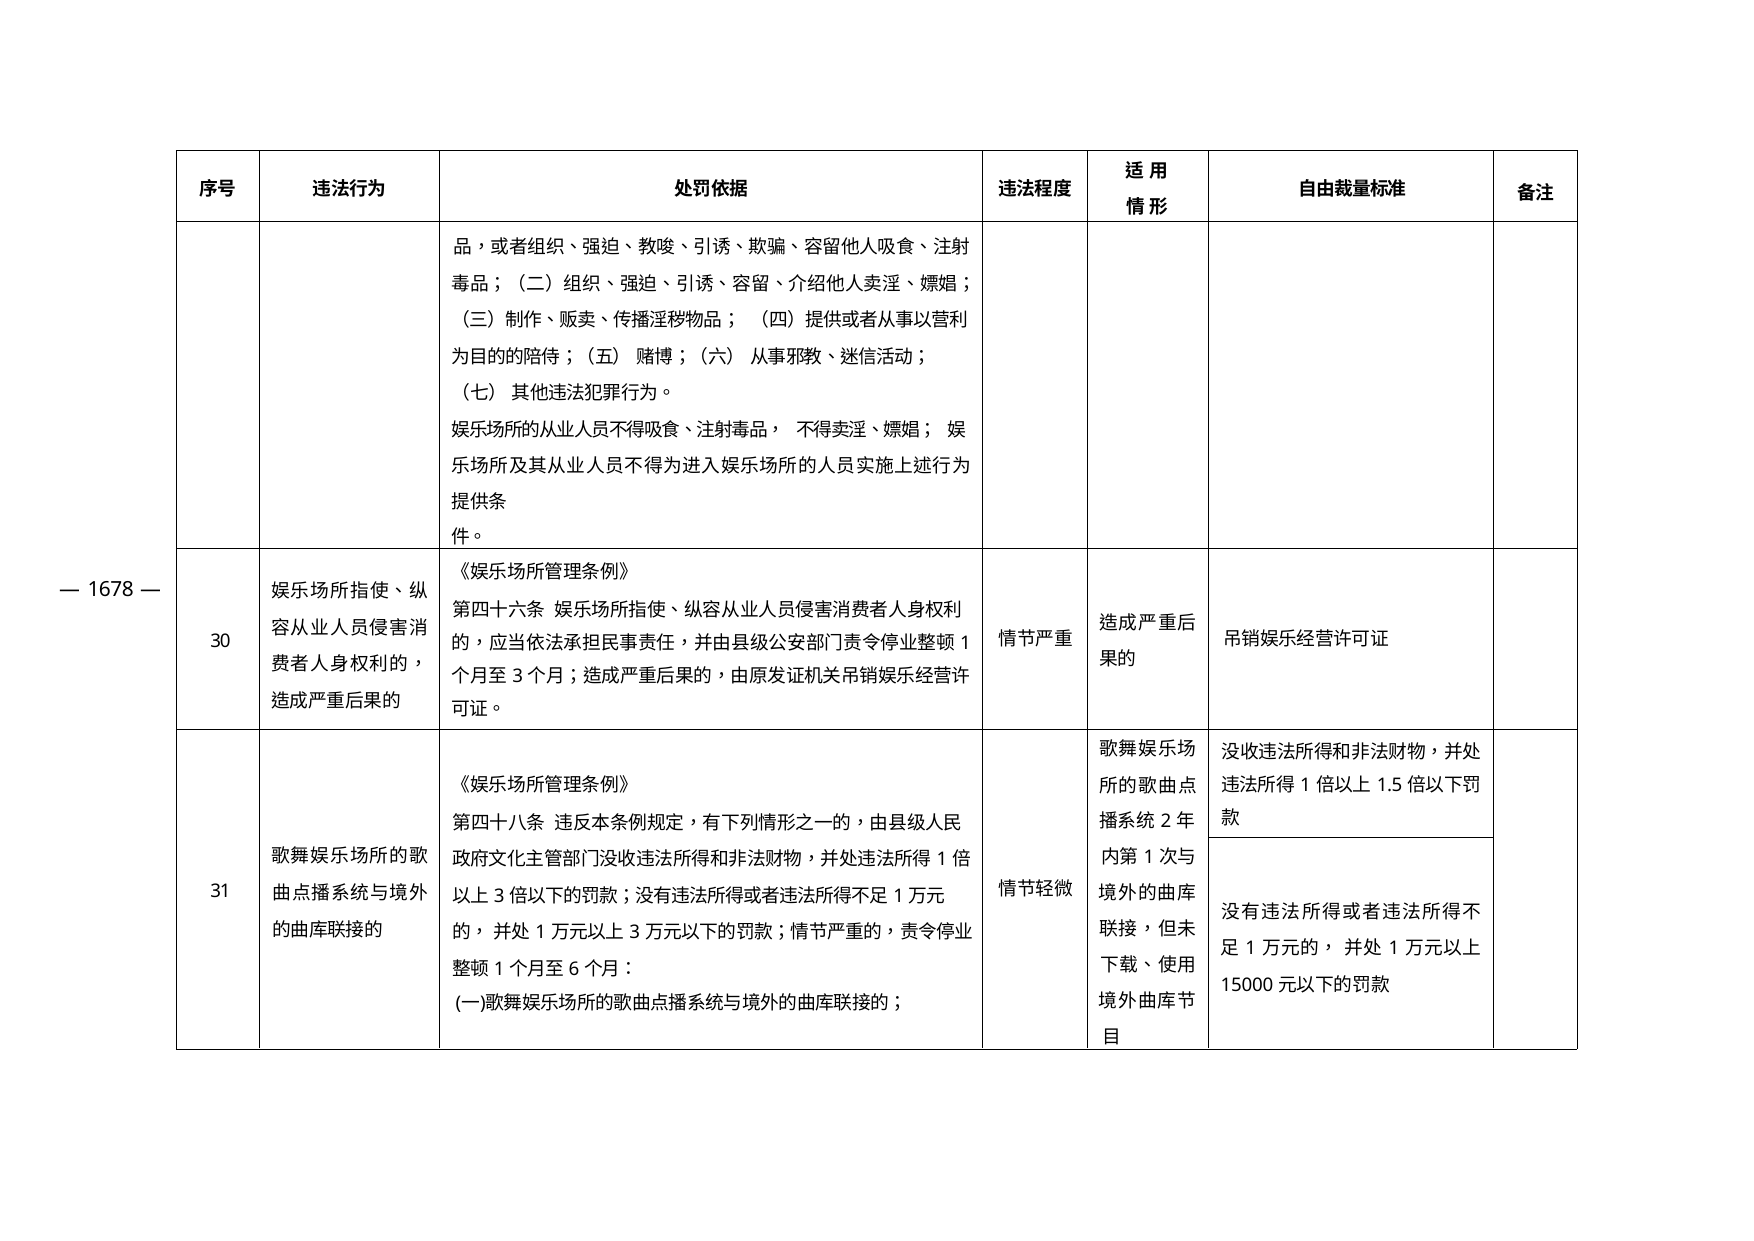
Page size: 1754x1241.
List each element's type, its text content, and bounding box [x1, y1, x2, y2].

table_cell [1088, 222, 1208, 548]
table_cell 《娱乐场所管理条例》 第四十六条 娱乐场所指使、纵容从业人员侵害消费者人身权利 的，应当依法承担民事责任，并由县级公安部门责令停业整顿 1 个月至 3 个月；造成严重后果的，由原发证机关吊销娱乐经营许 可证。 [440, 549, 982, 729]
table_cell 情节轻微 [983, 730, 1087, 1048]
table_header 适 用 情 形 [1088, 151, 1208, 221]
table_cell [983, 222, 1087, 548]
table_cell [1494, 549, 1577, 729]
table_header 处罚依据 [440, 151, 982, 221]
table_cell 没收违法所得和非法财物，并处 违法所得 1 倍以上 1.5 倍以下罚 款 [1209, 730, 1493, 837]
table_cell 吊销娱乐经营许可证 [1209, 549, 1493, 729]
table_cell 品，或者组织、强迫、教唆、引诱、欺骗、容留他人吸食、注射 毒品；（二）组织、强迫、引诱、容留、介绍他人卖淫、嫖娼； （三）制作、贩卖、传播淫秽物品； （四）提供或者从事以营利 为目的的陪侍；（五） 赌博；（六） 从事邪教、迷信活动； （七） 其他违法犯罪行为。 娱乐场所的从业人员不得吸食、注射毒品， 不得卖淫、嫖娼； 娱 乐场所及其从业人员不得为进入娱乐场所的人员实施上述行为 提供条 件。 [440, 222, 982, 548]
table_header 备注 [1494, 151, 1577, 221]
table_header 序号 [177, 151, 259, 221]
table_header 自由裁量标准 [1209, 151, 1493, 221]
table_cell 31 [177, 730, 259, 1048]
table_cell 30 [177, 549, 259, 729]
table_cell 没有违法所得或者违法所得不 足 1 万元的， 并处 1 万元以上 15000 元以下的罚款 [1209, 838, 1493, 1048]
table_cell 歌舞娱乐场 所的歌曲点 播系统 2 年 内第 1 次与 境外的曲库 联接，但未 下载、使用 境外曲库节 目 [1088, 730, 1208, 1048]
table_cell 《娱乐场所管理条例》 第四十八条 违反本条例规定，有下列情形之一的，由县级人民 政府文化主管部门没收违法所得和非法财物，并处违法所得 1 倍 以上 3 倍以下的罚款；没有违法所得或者违法所得不足 1 万元的， 并处 1 万元以上 3 万元以下的罚款；情节严重的，责令停业整顿 1 个月至 6 个月： (一)歌舞娱乐场所的歌曲点播系统与境外的曲库联接的； [440, 730, 982, 1048]
table_header 违法程度 [983, 151, 1087, 221]
table_cell [1494, 730, 1577, 1048]
table_cell 娱乐场所指使、纵 容从业人员侵害消 费者人身权利的， 造成严重后果的 [260, 549, 439, 729]
table_cell [1209, 222, 1493, 548]
table_cell [1494, 222, 1577, 548]
table_cell [260, 222, 439, 548]
table_cell 歌舞娱乐场所的歌 曲点播系统与境外 的曲库联接的 [260, 730, 439, 1048]
table_header 违法行为 [260, 151, 439, 221]
table_cell [177, 222, 259, 548]
table_cell 情节严重 [983, 549, 1087, 729]
table_cell 造成严重后 果的 [1088, 549, 1208, 729]
